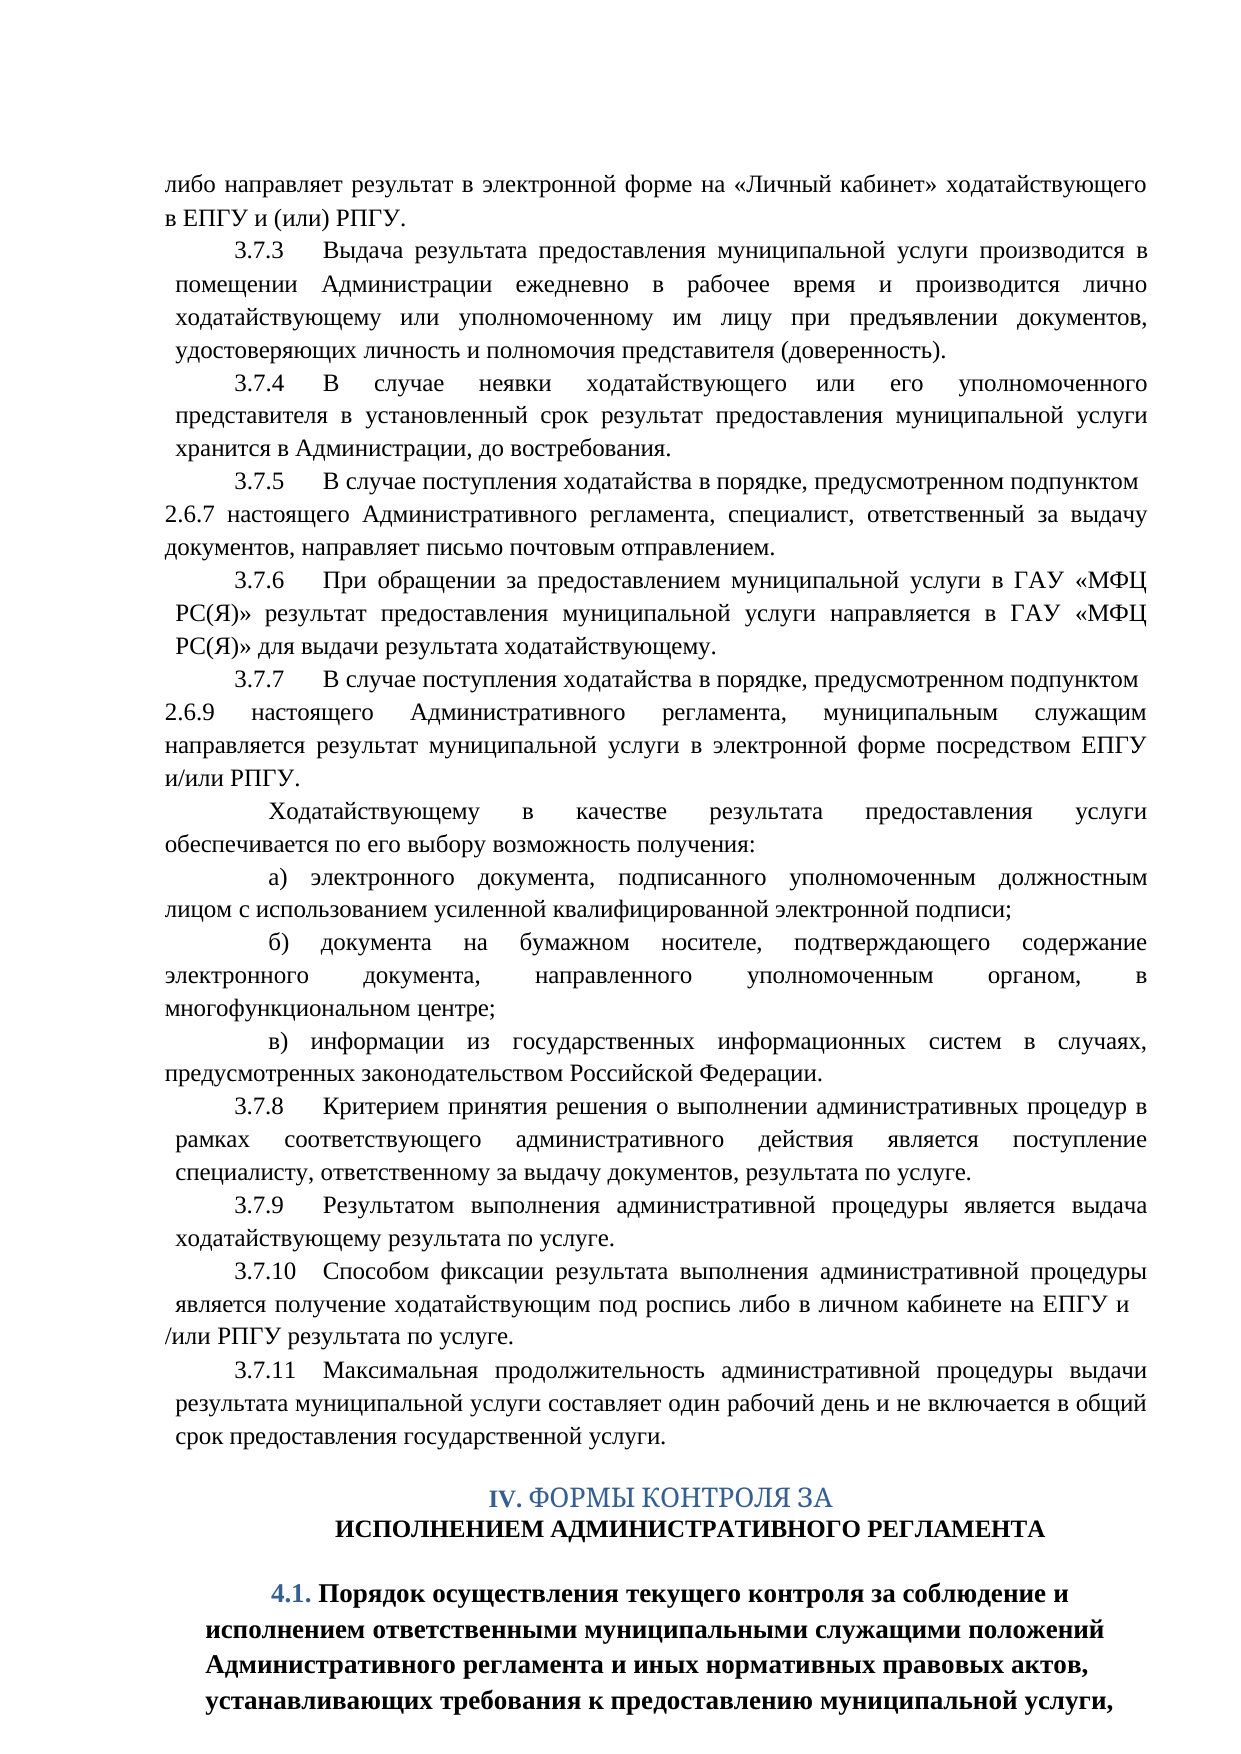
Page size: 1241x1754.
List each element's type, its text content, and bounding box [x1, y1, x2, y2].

list Способом фиксации результата выполнения административной процедуры является получение ходатайствующим под роспись либо в личном кабинете на ЕПГУ и [175, 1256, 1147, 1318]
text в) информации из государственных информационных систем в случаях, предусмотренных законодательством Российской Федерации. [164, 1026, 1147, 1087]
text 2.6.7 настоящего Административного регламента, специалист, ответственный за выдачу документов, направляет письмо почтовым отправлением. [164, 499, 1148, 561]
list Критерием принятия решения о выполнении административных процедур в рамках соответствующего административного действия является поступление специалисту, ответственному за выдачу документов, результата по услуге. [175, 1091, 1147, 1186]
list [205, 1577, 1131, 1716]
text 2.6.9 настоящего Административного регламента, муниципальным служащим направляется результат муниципальной услуги в электронной форме посредством ЕПГУ и/или РПГУ. [164, 697, 1147, 792]
list Максимальная продолжительность административной процедуры выдачи результата муниципальной услуги составляет один рабочий день и не включается в общий срок предоставления государственной услуги. [175, 1355, 1147, 1449]
text Ходатайствующему в качестве результата предоставления услуги обеспечивается по его выбору возможность получения: [164, 796, 1147, 857]
list В случае поступления ходатайства в порядке, предусмотренном подпунктом [234, 664, 1159, 693]
list Выдача результата предоставления муниципальной услуги производится в помещении Администрации ежедневно в рабочее время и производится лично ходатайствующему или уполномоченному им лицу при предъявлении документов, удостоверяющих личность и полномочия представителя (доверенность). [175, 236, 1148, 363]
list В случае неявки ходатайствующего или его уполномоченного представителя в установленный срок результат предоставления муниципальной услуги хранится в Администрации, до востребования. [175, 368, 1148, 462]
list ФОРМЫ КОНТРОЛЯ ЗА [488, 1483, 1159, 1514]
list При обращении за предоставлением муниципальной услуги в ГАУ «МФЦ РС(Я)» результат предоставления муниципальной услуги направляется в ГАУ «МФЦ РС(Я)» для выдачи результата ходатайствующему. [175, 565, 1147, 659]
text /или РПГУ результата по услуге. [164, 1322, 1159, 1351]
text ИСПОЛНЕНИЕМ АДМИНИСТРАТИВНОГО РЕГЛАМЕНТА [335, 1514, 1159, 1543]
text либо направляет результат в электронной форме на «Личный кабинет» ходатайствующего в ЕПГУ и (или) РПГУ. [164, 169, 1147, 231]
text а) электронного документа, подписанного уполномоченным должностным лицом с использованием усиленной квалифицированной электронной подписи; [164, 862, 1147, 923]
list В случае поступления ходатайства в порядке, предусмотренном подпунктом [234, 466, 1159, 495]
list Результатом выполнения административной процедуры является выдача ходатайствующему результата по услуге. [175, 1190, 1147, 1252]
text б) документа на бумажном носителе, подтверждающего содержание электронного документа, направленного уполномоченным органом, в многофункциональном центре; [164, 927, 1147, 1021]
